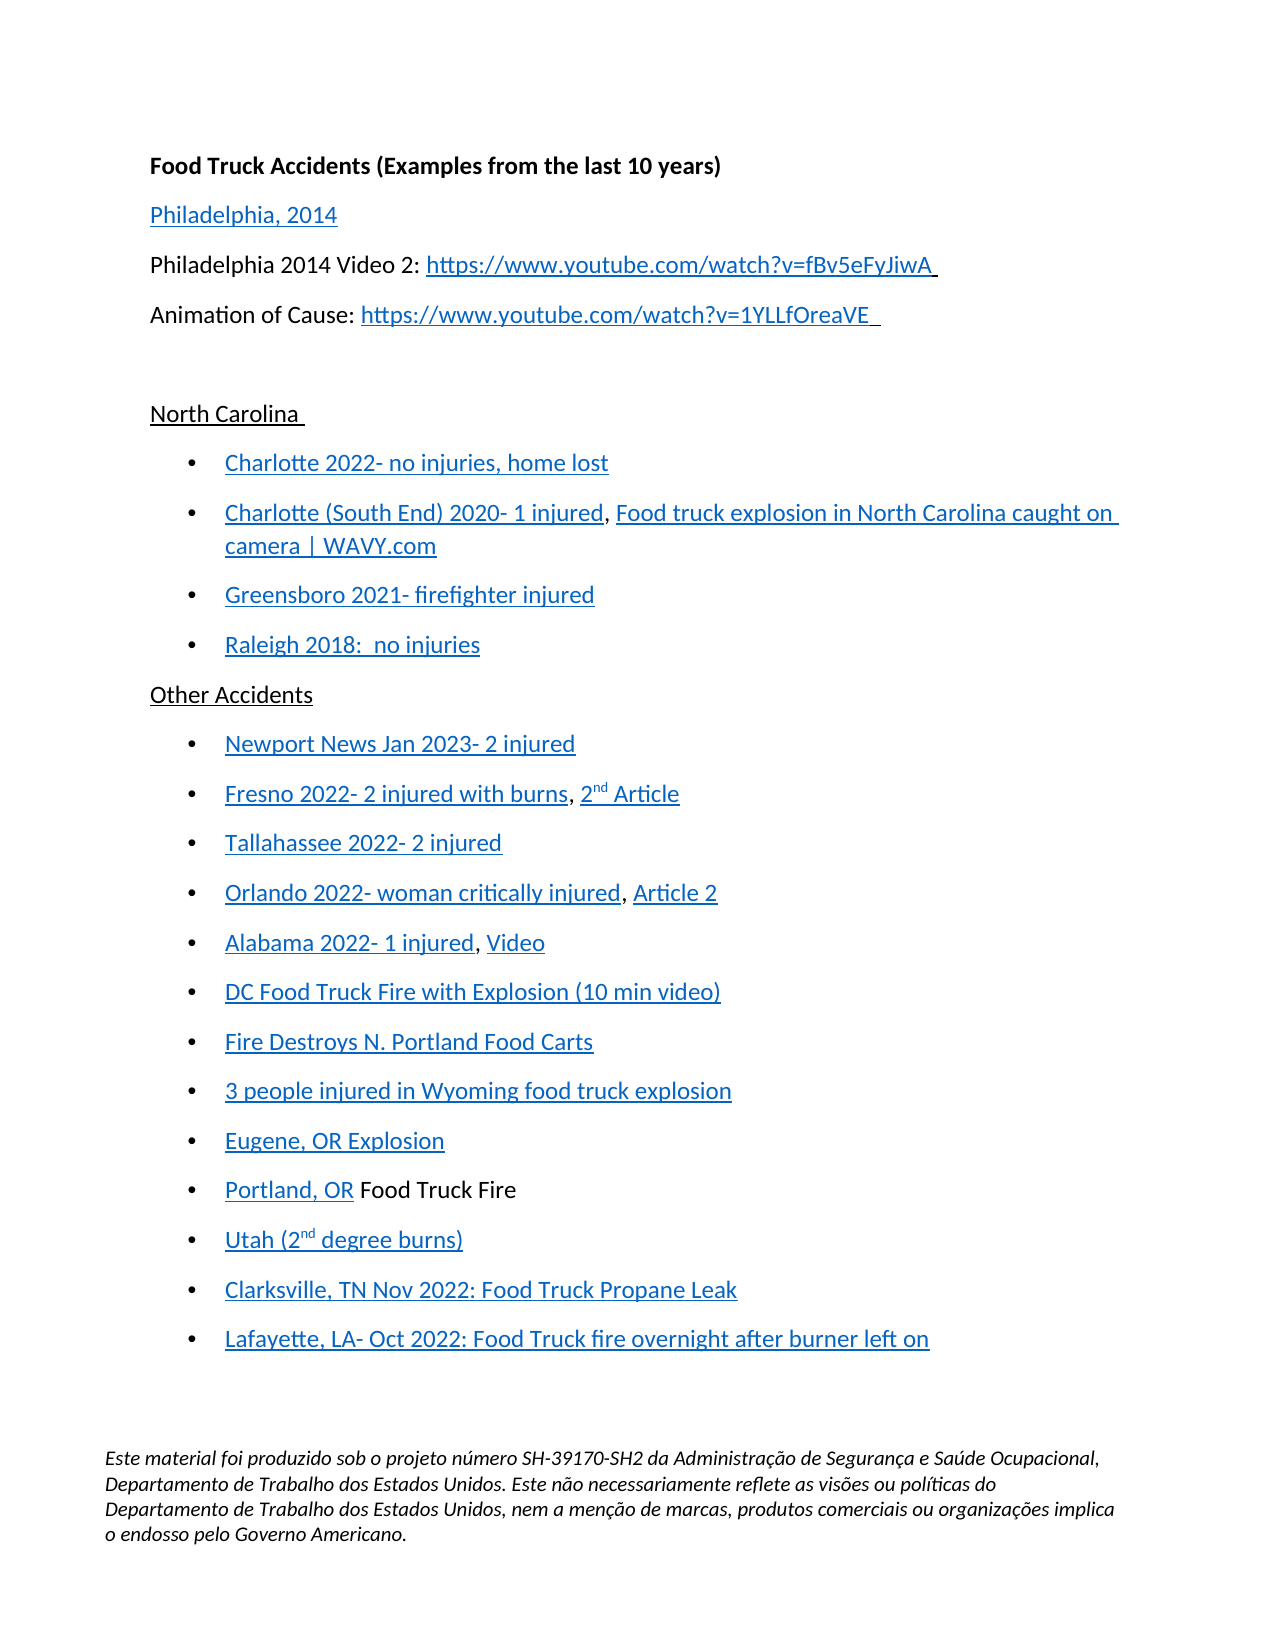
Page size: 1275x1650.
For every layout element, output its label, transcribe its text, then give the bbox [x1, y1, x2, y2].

text Philadelphia, 2014 [150, 199, 1125, 230]
list Lafayette, LA- Oct 2022: Food Truck fire overnight after burner left on [187, 1323, 1125, 1354]
list Utah (2nd degree burns) [187, 1224, 1125, 1255]
text Other Accidents [150, 679, 1125, 709]
text Animation of Cause: https://www.youtube.com/watch?v=1YLLfOreaVE [150, 299, 1125, 329]
list Greensboro 2021- firefighter injured [187, 579, 1125, 610]
list 3 people injured in Wyoming food truck explosion [187, 1075, 1125, 1106]
list Eugene, OR Explosion [187, 1125, 1125, 1156]
text North Carolina [150, 398, 1125, 428]
text Philadelphia 2014 Video 2: https://www.youtube.com/watch?v=fBv5eFyJiwA [150, 249, 1125, 280]
list Fresno 2022- 2 injured with burns, 2nd Article [187, 778, 1125, 808]
text Food Truck Accidents (Examples from the last 10 years) [150, 150, 1125, 181]
list Portland, OR Food Truck Fire [187, 1174, 1125, 1205]
list Fire Destroys N. Portland Food Carts [187, 1026, 1125, 1056]
list Charlotte (South End) 2020- 1 injured, Food truck explosion in North Carolina caught on camera | WAVY.com [187, 497, 1125, 561]
list Charlotte 2022- no injuries, home lost [187, 447, 1125, 478]
list Raleigh 2018: no injuries [187, 629, 1125, 660]
list Alabama 2022- 1 injured, Video [187, 927, 1125, 957]
list Tallahassee 2022- 2 injured [187, 827, 1125, 858]
list Newport News Jan 2023- 2 injured [187, 728, 1125, 759]
list Orlando 2022- woman critically injured, Article 2 [187, 877, 1125, 908]
list Clarksville, TN Nov 2022: Food Truck Propane Leak [187, 1274, 1125, 1304]
list DC Food Truck Fire with Explosion (10 min video) [187, 976, 1125, 1007]
